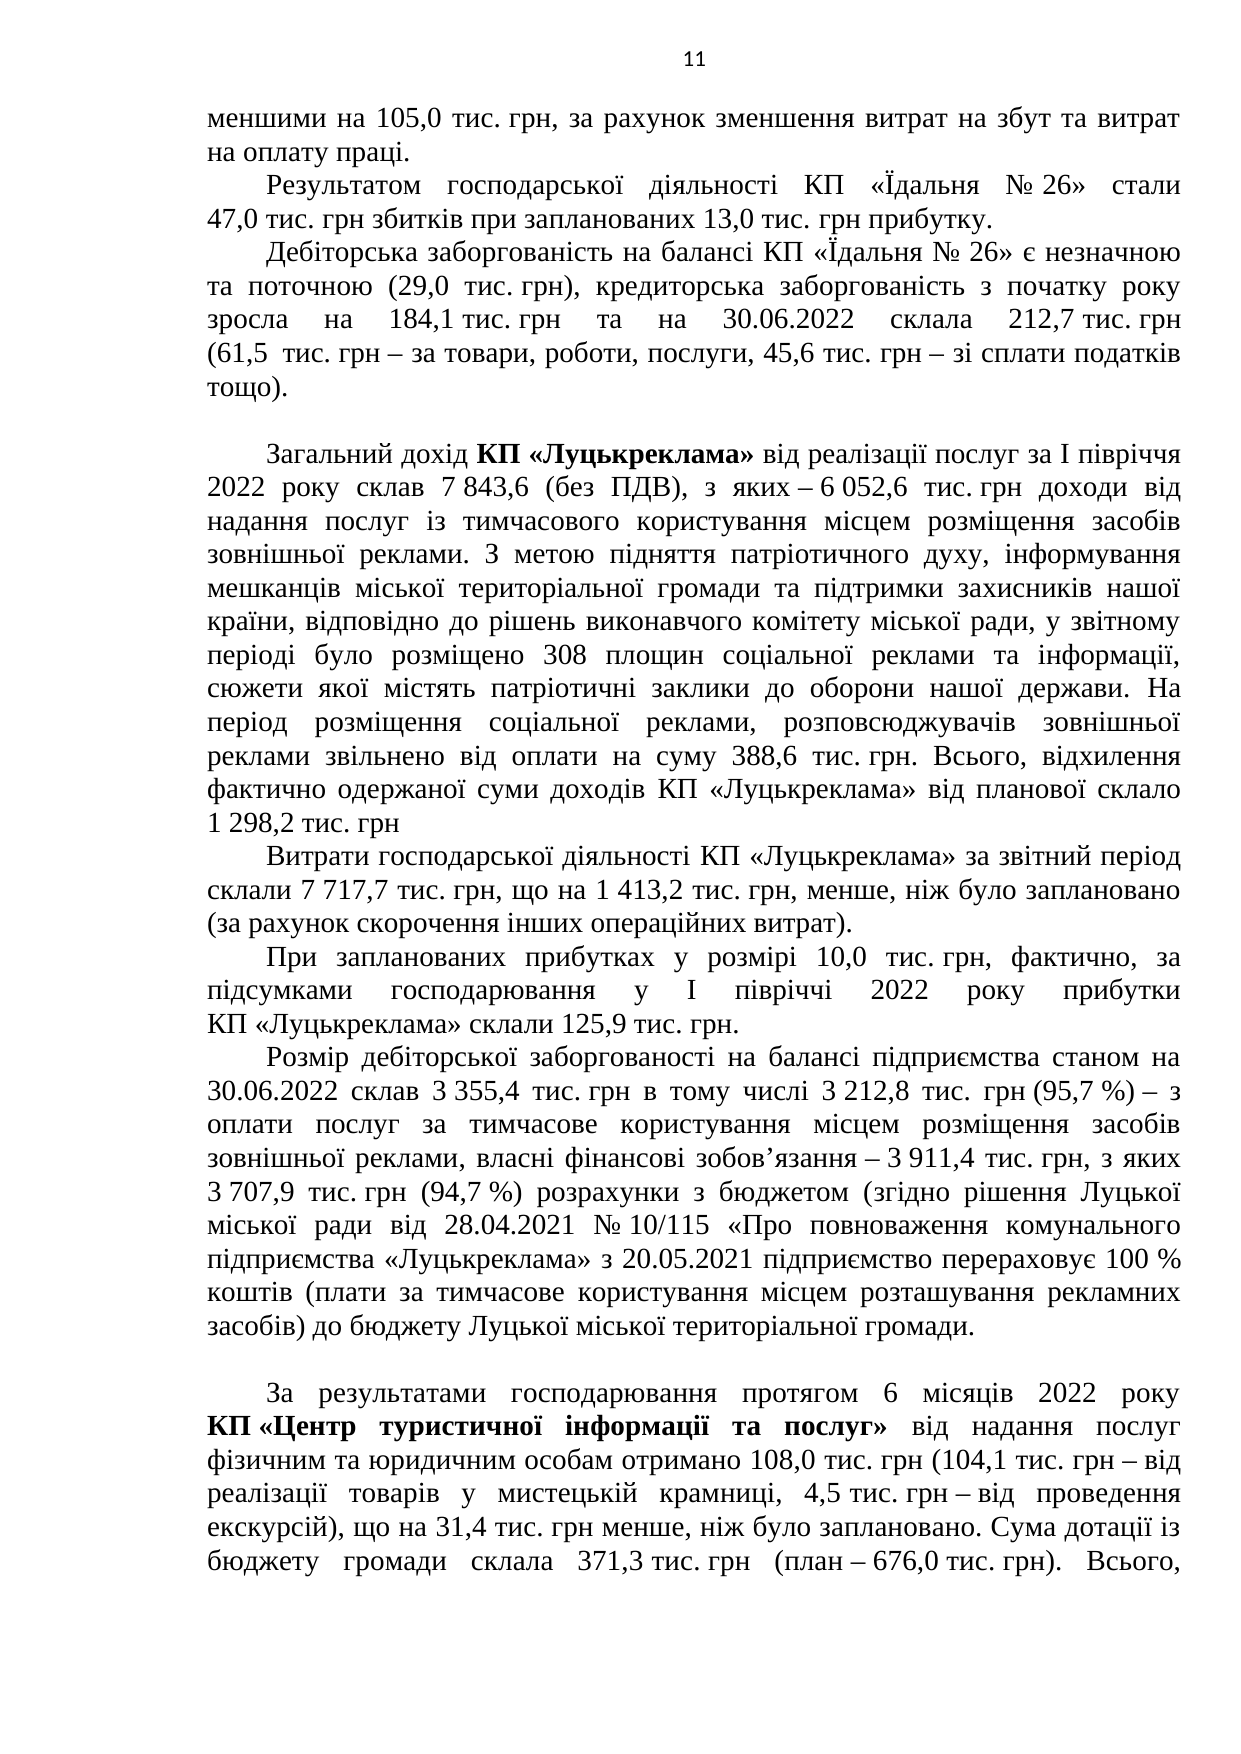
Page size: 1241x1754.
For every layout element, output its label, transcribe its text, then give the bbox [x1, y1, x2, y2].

text Витрати господарської діяльності КП «Луцькреклама» за звітний період склали 7 717,7 тис. грн, що на 1 413,2 тис. грн, менше, ніж було заплановано (за рахунок скорочення інших операційних витрат). [207, 838, 1181, 939]
text Результатом господарської діяльності КП «Їдальня № 26» стали 47,0 тис. грн збитків при запланованих 13,0 тис. грн прибутку. [207, 167, 1181, 234]
text Розмір дебіторської заборгованості на балансі підприємства станом на 30.06.2022 склав 3 355,4 тис. грн в тому числі 3 212,8 тис. грн (95,7 %) – з оплати послуг за тимчасове користування місцем розміщення засобів зовнішньої реклами, власні фінансові зобов’язання – 3 911,4 тис. грн, з яких 3 707,9 тис. грн (94,7 %) розрахунки з бюджетом (згідно рішення Луцької міської ради від 28.04.2021 № 10/115 «Про повноваження комунального підприємства «Луцькреклама» з 20.05.2021 підприємство перераховує 100 % коштів (плати за тимчасове користування місцем розташування рекламних засобів) до бюджету Луцької міської територіальної громади. [207, 1039, 1181, 1341]
text Дебіторська заборгованість на балансі КП «Їдальня № 26» є незначною та поточною (29,0 тис. грн), кредиторська заборгованість з початку року зросла на 184,1 тис. грн та на 30.06.2022 склала 212,7 тис. грн (61,5 тис. грн – за товари, роботи, послуги, 45,6 тис. грн – зі сплати податків тощо). [207, 234, 1181, 402]
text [207, 100, 1181, 167]
text При запланованих прибутках у розмірі 10,0 тис. грн, фактично, за підсумками господарювання у І півріччі 2022 року прибутки КП «Луцькреклама» склали 125,9 тис. грн. [207, 939, 1181, 1039]
text Загальний дохід КП «Луцькреклама» від реалізації послуг за І півріччя 2022 року склав 7 843,6 (без ПДВ), з яких – 6 052,6 тис. грн доходи від надання послуг із тимчасового користування місцем розміщення засобів зовнішньої реклами. З метою підняття патріотичного духу, інформування мешканців міської територіальної громади та підтримки захисників нашої країни, відповідно до рішень виконавчого комітету міської ради, у звітному періоді було розміщено 308 площин соціальної реклами та інформації, сюжети якої містять патріотичні заклики до оборони нашої держави. На період розміщення соціальної реклами, розповсюджувачів зовнішньої реклами звільнено від оплати на суму 388,6 тис. грн. Всього, відхилення фактично одержаної суми доходів КП «Луцькреклама» від планової склало 1 298,2 тис. грн [207, 436, 1181, 838]
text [207, 1375, 1181, 1576]
